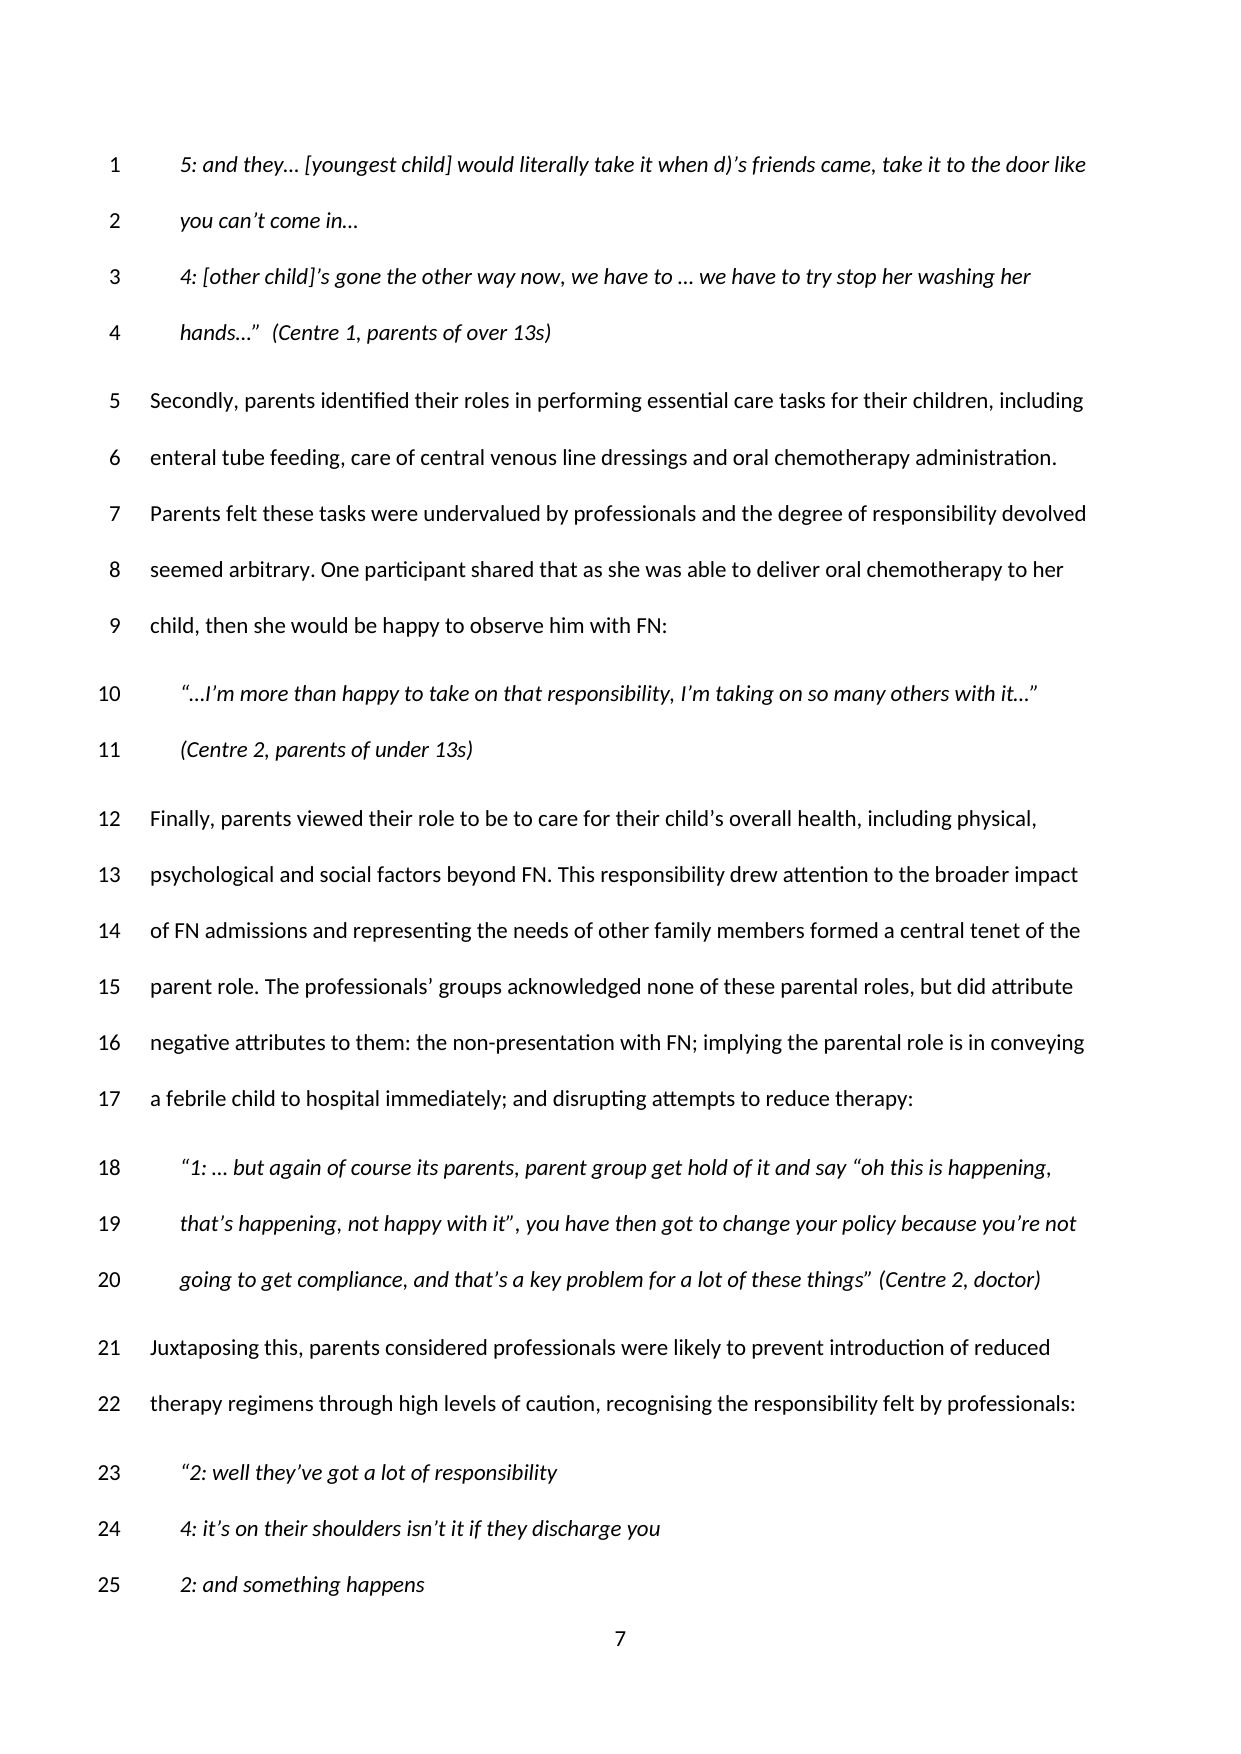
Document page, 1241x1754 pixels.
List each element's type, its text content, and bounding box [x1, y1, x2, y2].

text “2: well they’ve got a lot of responsibility [179, 1458, 1090, 1486]
text 4: [other child]’s gone the other way now, we have to … we have to try stop her washing her hands…” (Centre 1, parents of over 13s) [179, 262, 1090, 346]
text 2: and something happens [179, 1570, 1090, 1598]
text 4: it’s on their shoulders isn’t it if they discharge you [179, 1514, 1090, 1542]
text Secondly, parents identified their roles in performing essential care tasks for their children, including enteral tube feeding, care of central venous line dressings and oral chemotherapy administration. Parents felt these tasks were undervalued by professionals and the degree of responsibility devolved seemed arbitrary. One participant shared that as she was able to deliver oral chemotherapy to her child, then she would be happy to observe him with FN: [150, 387, 1090, 639]
text “1: … but again of course its parents, parent group get hold of it and say “oh this is happening, that’s happening, not happy with it”, you have then got to change your policy because you’re not going to get compliance, and that’s a key problem for a lot of these things” (Centre 2, doctor) [179, 1153, 1090, 1293]
text Juxtaposing this, parents considered professionals were likely to prevent introduction of reduced therapy regimens through high levels of caution, recognising the responsibility felt by professionals: [150, 1333, 1090, 1417]
text “…I’m more than happy to take on that responsibility, I’m taking on so many others with it…” (Centre 2, parents of under 13s) [179, 679, 1090, 763]
text Finally, parents viewed their role to be to care for their child’s overall health, including physical, psychological and social factors beyond FN. This responsibility drew attention to the broader impact of FN admissions and representing the needs of other family members formed a central tenet of the parent role. The professionals’ groups acknowledged none of these parental roles, but did attribute negative attributes to them: the non-presentation with FN; implying the parental role is in conveying a febrile child to hospital immediately; and disrupting attempts to reduce therapy: [150, 804, 1090, 1112]
text 5: and they… [youngest child] would literally take it when d)’s friends came, take it to the door like you can’t come in… [179, 150, 1090, 234]
